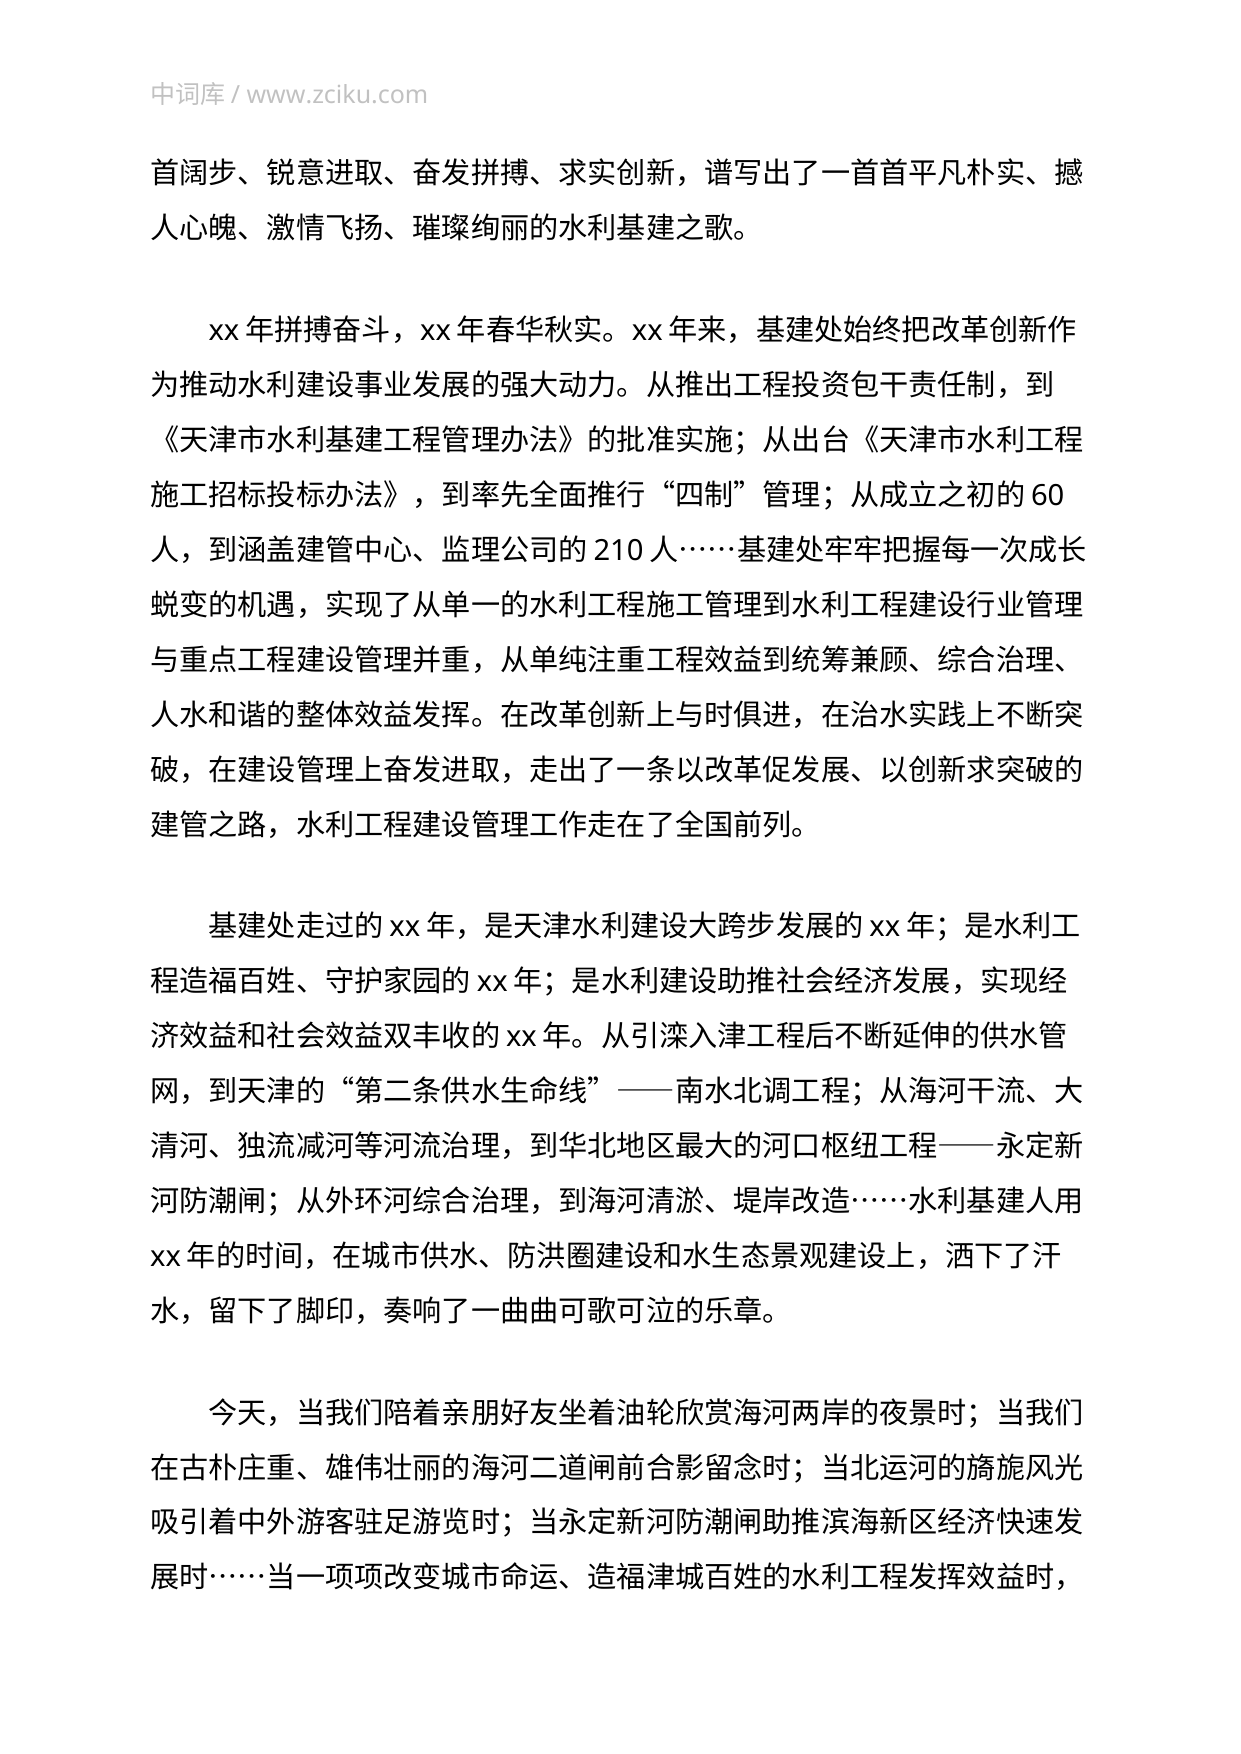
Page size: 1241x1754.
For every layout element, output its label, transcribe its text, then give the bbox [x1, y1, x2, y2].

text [150, 1389, 1090, 1596]
text xx年拼搏奋斗，xx年春华秋实。xx年来，基建处始终把改革创新作为推动水利建设事业发展的强大动力。从推出工程投资包干责任制，到《天津市水利基建工程管理办法》的批准实施；从出台《天津市水利工程施工招标投标办法》，到率先全面推行“四制”管理；从成立之初的60人，到涵盖建管中心、监理公司的210人……基建处牢牢把握每一次成长蜕变的机遇，实现了从单一的水利工程施工管理到水利工程建设行业管理与重点工程建设管理并重，从单纯注重工程效益到统筹兼顾、综合治理、人水和谐的整体效益发挥。在改革创新上与时俱进，在治水实践上不断突破，在建设管理上奋发进取，走出了一条以改革促发展、以创新求突破的建管之路，水利工程建设管理工作走在了全国前列。 [150, 307, 1090, 843]
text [150, 150, 1090, 247]
text 基建处走过的xx年，是天津水利建设大跨步发展的xx年；是水利工程造福百姓、守护家园的xx年；是水利建设助推社会经济发展，实现经济效益和社会效益双丰收的xx年。从引滦入津工程后不断延伸的供水管网，到天津的“第二条供水生命线”——南水北调工程；从海河干流、大清河、独流减河等河流治理，到华北地区最大的河口枢纽工程——永定新河防潮闸；从外环河综合治理，到海河清淤、堤岸改造……水利基建人用xx年的时间，在城市供水、防洪圈建设和水生态景观建设上，洒下了汗水，留下了脚印，奏响了一曲曲可歌可泣的乐章。 [150, 903, 1090, 1330]
